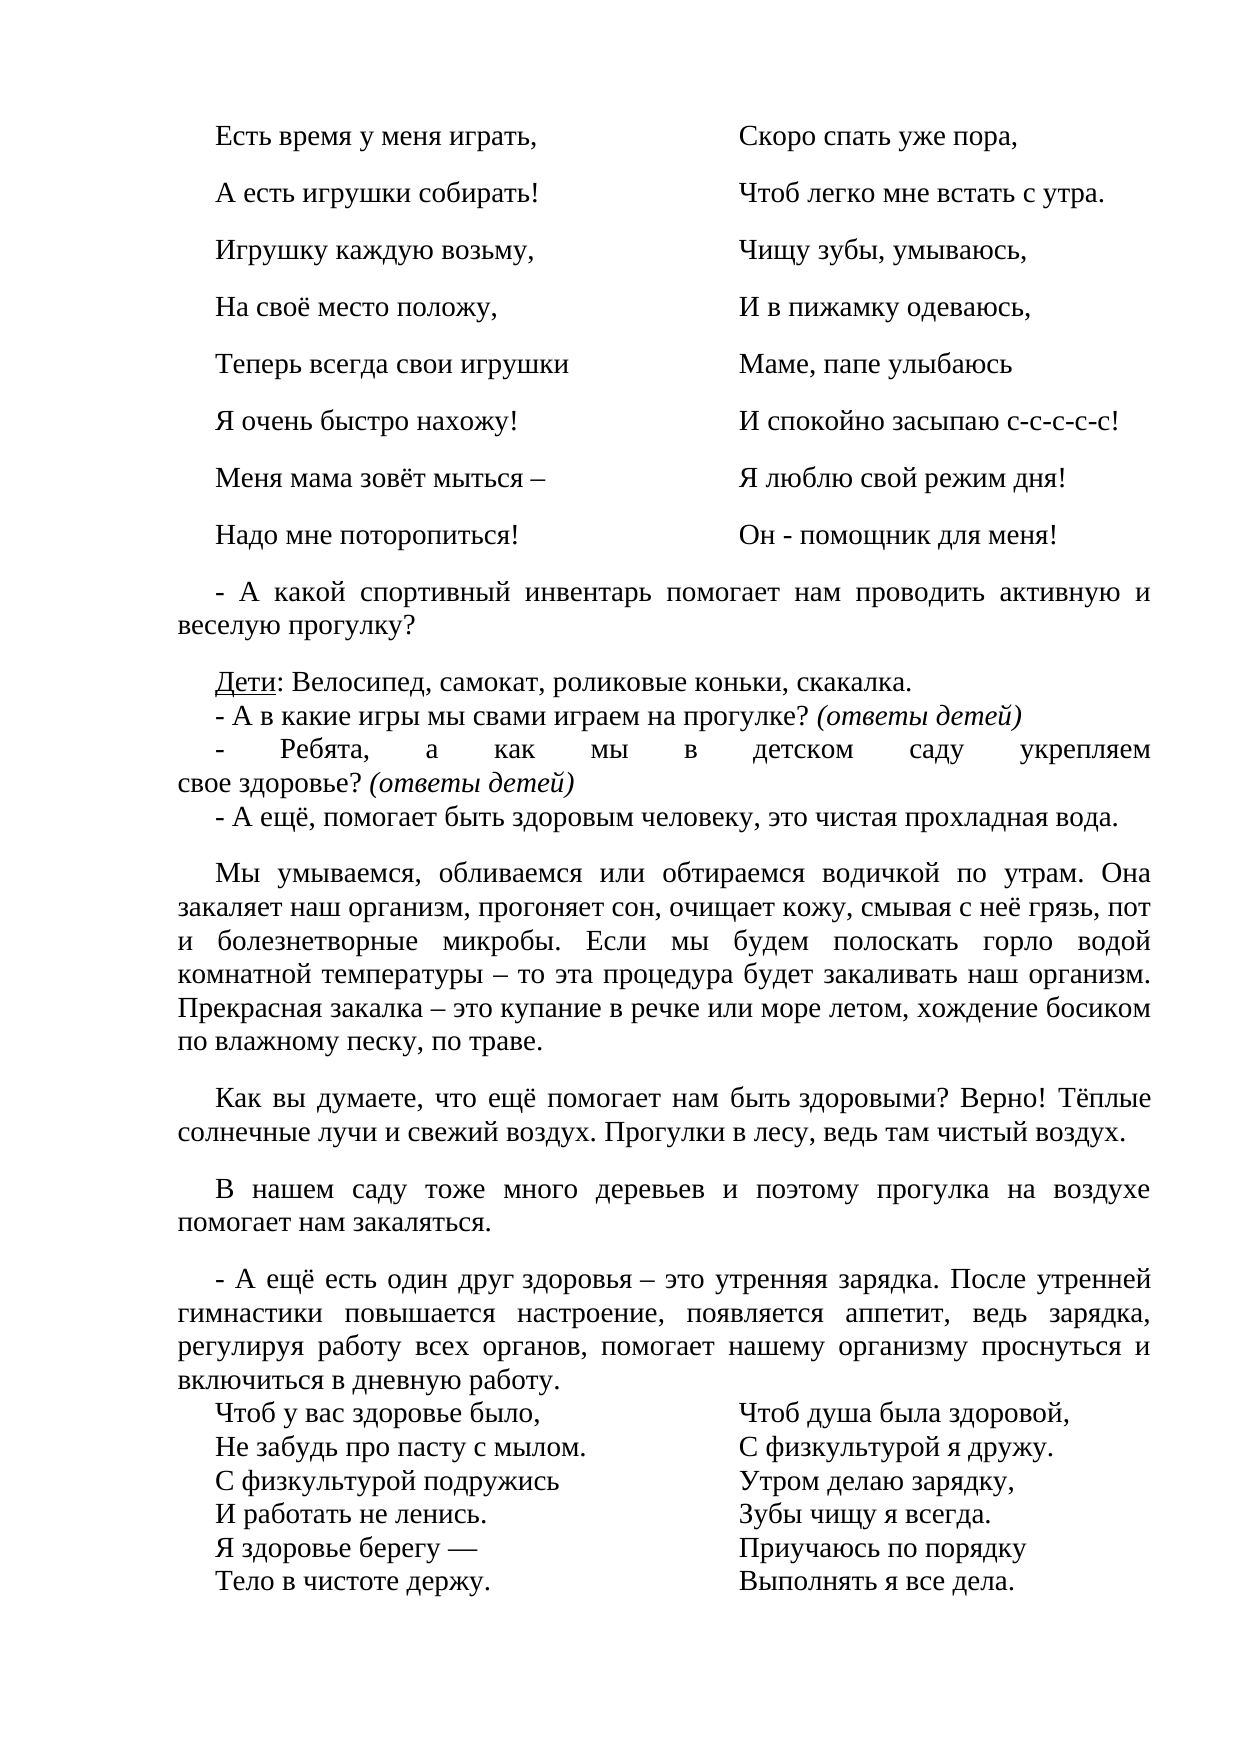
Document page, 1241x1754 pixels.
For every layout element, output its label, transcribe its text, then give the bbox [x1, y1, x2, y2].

text Он - помощник для меня! [701, 517, 1152, 551]
text - А какой спортивный инвентарь помогает нам проводить активную и веселую прогулку? [177, 574, 1152, 641]
text - Ребята, а как мы в детском саду укрепляем свое здоровье? (ответы детей) [177, 732, 1152, 799]
text - А ещё, помогает быть здоровым человеку, это чистая прохладная вода. [177, 799, 1152, 832]
text Надо мне поторопиться! [177, 517, 627, 551]
text И работать не ленись. [177, 1496, 627, 1530]
text Теперь всегда свои игрушки [177, 346, 627, 379]
text Есть время у меня играть, [177, 118, 627, 152]
text В нашем саду тоже много деревьев и поэтому прогулка на воздухе помогает нам закаляться. [177, 1171, 1152, 1238]
text Меня мама зовёт мыться – [177, 460, 627, 493]
text Скоро спать уже пора, [701, 118, 1152, 152]
text - А в какие игры мы свами играем на прогулке? (ответы детей) [177, 698, 1152, 732]
text С физкультурой я дружу. [701, 1429, 1152, 1463]
text С физкультурой подружись [177, 1463, 627, 1496]
text - А ещё есть один друг здоровья – это утренняя зарядка. После утренней гимнастики повышается настроение, появляется аппетит, ведь зарядка, регулируя работу всех органов, помогает нашему организму проснуться и включиться в дневную работу. [177, 1261, 1152, 1396]
text Я люблю свой режим дня! [701, 460, 1152, 493]
text И спокойно засыпаю с-с-с-с-с! [701, 403, 1152, 437]
text Не забудь про пасту с мылом. [177, 1429, 627, 1463]
text Я здоровье берегу — [177, 1530, 627, 1563]
text Чтоб у вас здоровье было, [177, 1396, 627, 1429]
text А есть игрушки собирать! [177, 175, 627, 209]
text Чтоб душа была здоровой, [701, 1396, 1152, 1429]
text Дети: Велосипед, самокат, роликовые коньки, скакалка. [177, 664, 1152, 698]
text Приучаюсь по порядку [701, 1530, 1152, 1563]
text Я очень быстро нахожу! [177, 403, 627, 437]
text Чищу зубы, умываюсь, [701, 232, 1152, 266]
text Зубы чищу я всегда. [701, 1496, 1152, 1530]
text Выполнять я все дела. [701, 1563, 1152, 1597]
text Как вы думаете, что ещё помогает нам быть здоровыми? Верно! Тёплые солнечные лучи и свежий воздух. Прогулки в лесу, ведь там чистый воздух. [177, 1080, 1152, 1147]
text Тело в чистоте держу. [177, 1563, 627, 1597]
text Мы умываемся, обливаемся или обтираемся водичкой по утрам. Она закаляет наш организм, прогоняет сон, очищает кожу, смывая с неё грязь, пот и болезнетворные микробы. Если мы будем полоскать горло водой комнатной температуры – то эта процедура будет закаливать наш организм. Прекрасная закалка – это купание в речке или море летом, хождение босиком по влажному песку, по траве. [177, 856, 1152, 1057]
text Утром делаю зарядку, [701, 1463, 1152, 1496]
text Игрушку каждую возьму, [177, 232, 627, 266]
text Чтоб легко мне встать с утра. [701, 175, 1152, 209]
text И в пижамку одеваюсь, [701, 289, 1152, 323]
text На своё место положу, [177, 289, 627, 323]
text Маме, папе улыбаюсь [701, 346, 1152, 379]
